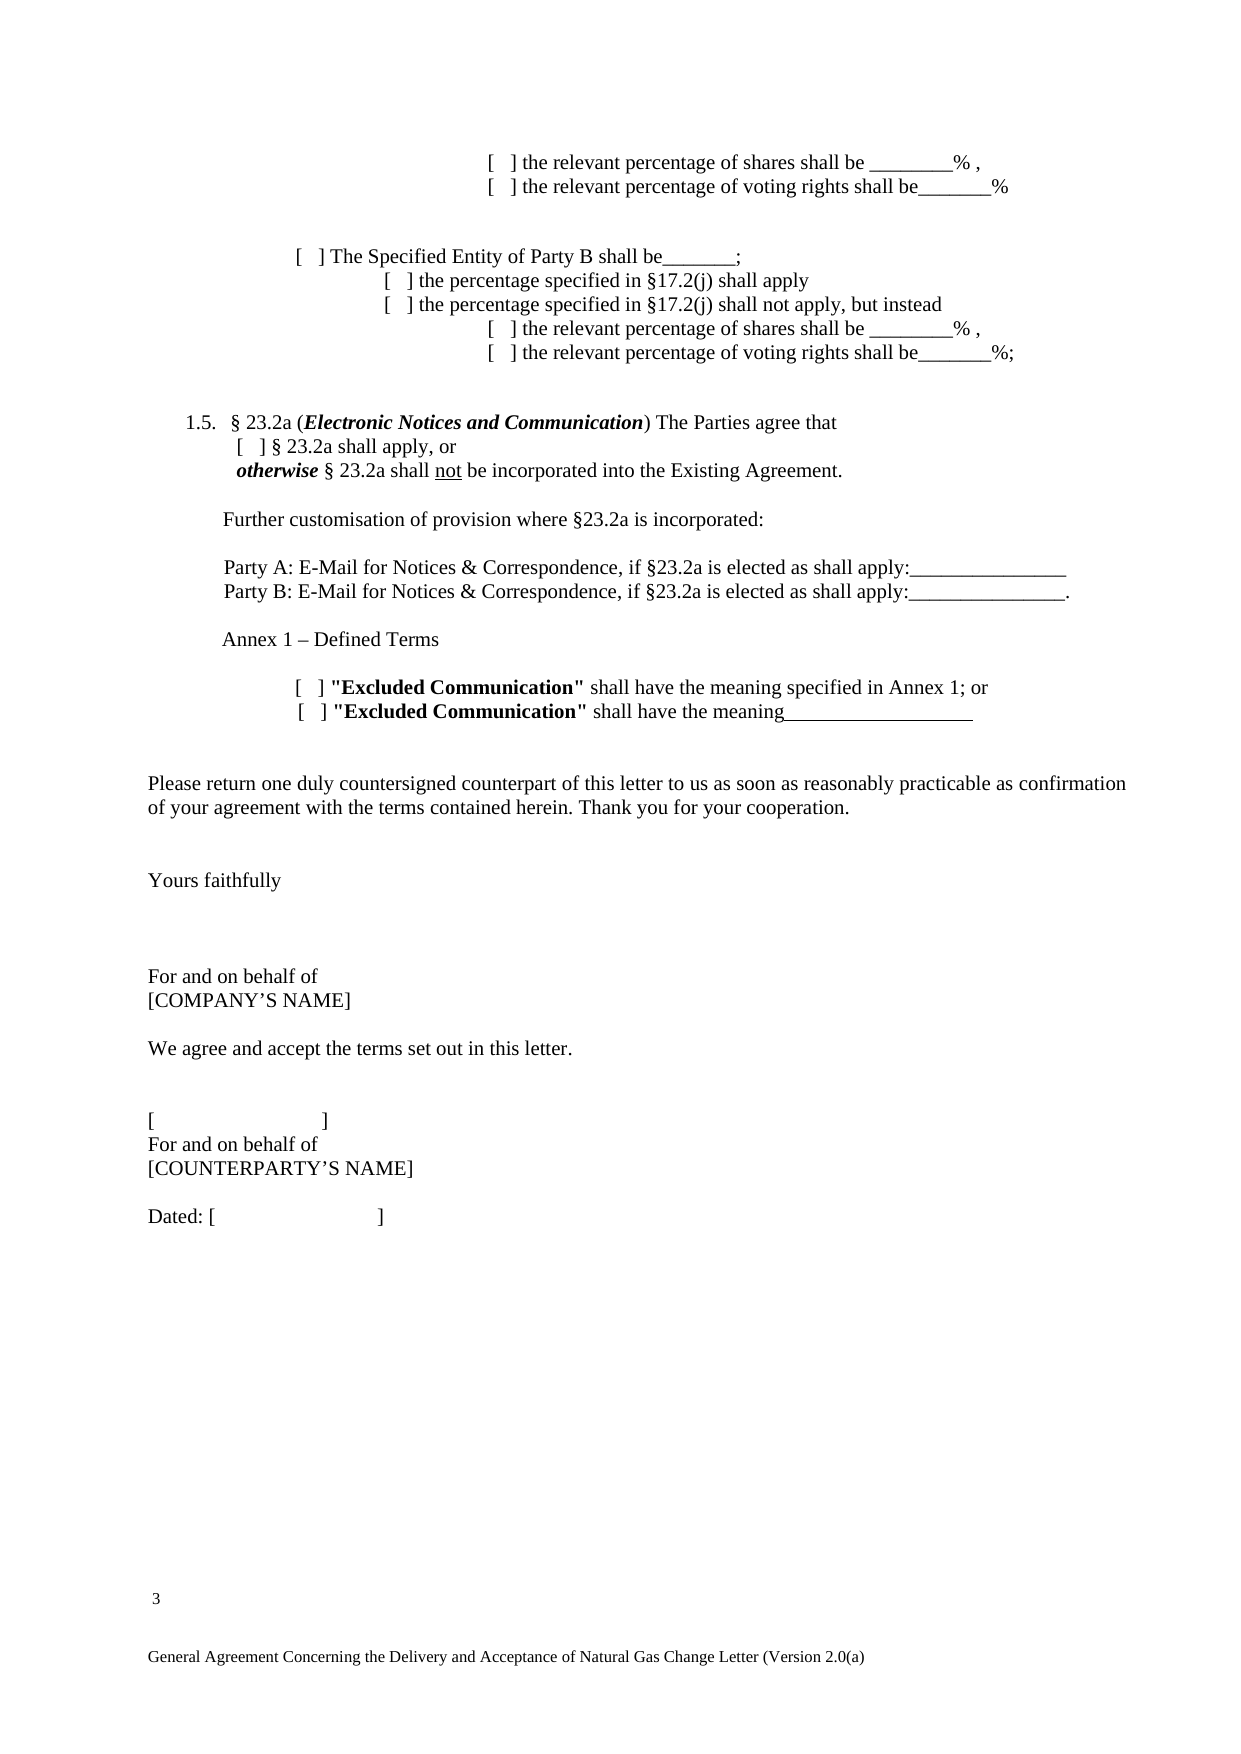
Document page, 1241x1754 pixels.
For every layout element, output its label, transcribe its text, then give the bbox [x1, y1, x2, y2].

list Party A: E-Mail for Notices & Correspondence, if §23.2a is elected as shall apply:_______________ [223, 555, 1092, 579]
text For and on behalf of [148, 1132, 1092, 1156]
list Party B: E-Mail for Notices & Correspondence, if §23.2a is elected as shall apply:_______________. [223, 579, 1092, 603]
text [COUNTERPARTY’S NAME] [148, 1156, 1092, 1180]
list otherwise § 23.2a shall not be incorporated into the Existing Agreement. [236, 458, 1092, 482]
list Further customisation of provision where §23.2a is incorporated: [223, 507, 1092, 531]
text [COMPANY’S NAME] [148, 988, 1092, 1012]
text [ ] the relevant percentage of voting rights shall be_______%; [373, 340, 1098, 364]
list § 23.2a (Electronic Notices and Communication) The Parties agree that [185, 410, 1092, 434]
text Please return one duly countersigned counterpart of this letter to us as soon as reasonably practicable as confirmation of your agreement with the terms contained herein. Thank you for your cooperation. [148, 771, 1128, 819]
text [ ] the percentage specified in §17.2(j) shall not apply, but instead [384, 292, 1092, 316]
text [ ] the relevant percentage of voting rights shall be_______% [373, 174, 1092, 198]
text We agree and accept the terms set out in this letter. [148, 1036, 1128, 1060]
text Annex 1 – Defined Terms [222, 627, 1092, 651]
text [ ] The Specified Entity of Party B shall be_______; [295, 244, 1092, 268]
list [ ] § 23.2a shall apply, or [236, 434, 1092, 458]
text Dated: [ ] [148, 1204, 1092, 1228]
text [ ] the percentage specified in §17.2(j) shall apply [384, 268, 1092, 292]
text [ ] "Excluded Communication" shall have the meaning [148, 699, 1092, 723]
text For and on behalf of [148, 964, 1092, 988]
text [ ] [148, 1108, 1092, 1132]
text Yours faithfully [148, 867, 1092, 892]
text [ ] the relevant percentage of shares shall be ________% , [373, 150, 1092, 174]
text [ ] "Excluded Communication" shall have the meaning specified in Annex 1; or [295, 675, 1092, 699]
text [ ] the relevant percentage of shares shall be ________% , [373, 316, 1092, 340]
